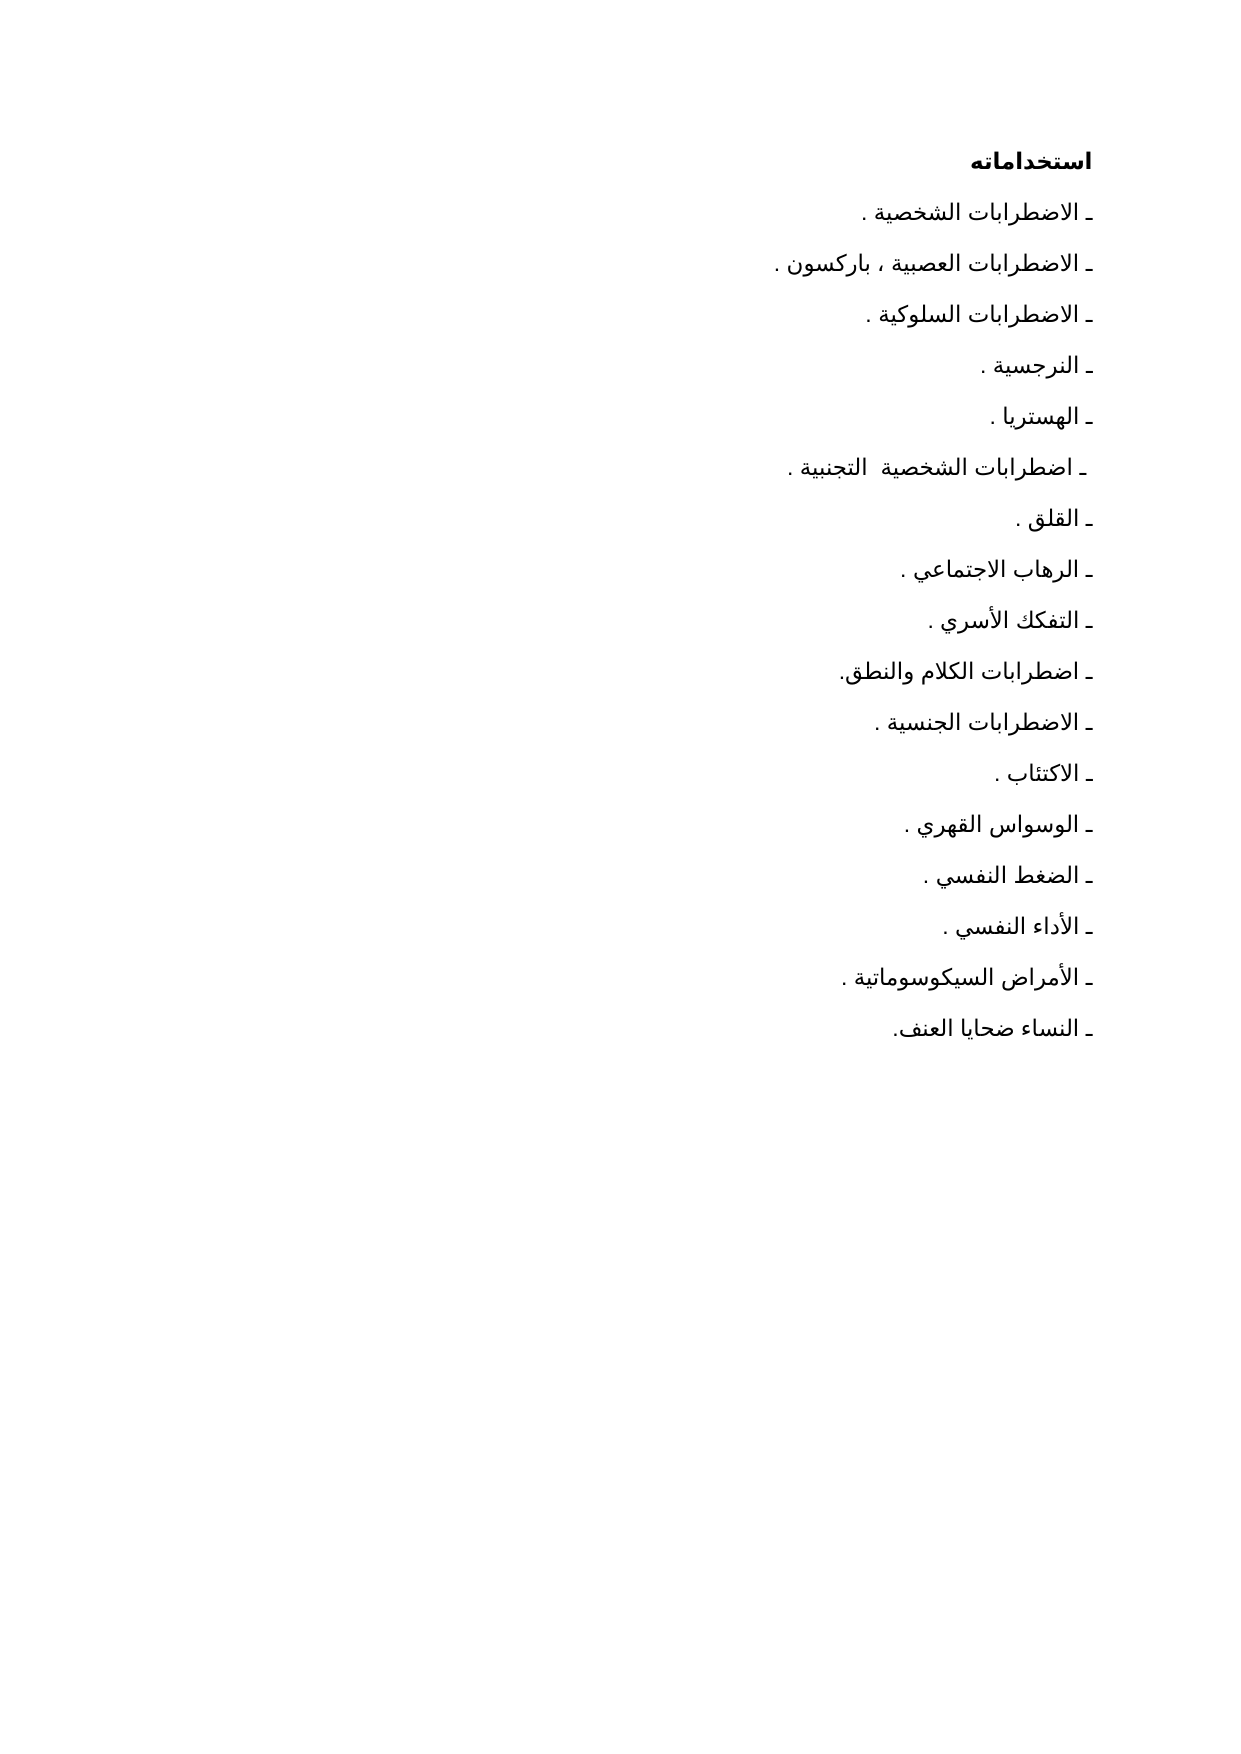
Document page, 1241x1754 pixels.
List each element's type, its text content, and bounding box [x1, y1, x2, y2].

text ـ الاضطرابات الجنسية . [148, 709, 1093, 735]
text ـ الضغط النفسي . [148, 862, 1093, 888]
text استخداماته [148, 148, 1093, 174]
text ـ الاكتئاب . [148, 760, 1093, 786]
text ـ الاضطرابات السلوكية . [148, 301, 1093, 327]
text ـ الأداء النفسي . [148, 913, 1093, 939]
text ـ اضطرابات الكلام والنطق. [148, 658, 1093, 684]
text ـ اضطرابات الشخصية التجنبية . [148, 454, 1093, 480]
text ـ القلق . [148, 505, 1093, 531]
text ـ الاضطرابات العصبية ، باركسون . [148, 250, 1093, 276]
text ـ النساء ضحايا العنف. [148, 1015, 1093, 1042]
text ـ النرجسية . [148, 352, 1093, 378]
text ـ الاضطرابات الشخصية . [148, 199, 1093, 225]
text ـ الرهاب الاجتماعي . [148, 556, 1093, 582]
text ـ الأمراض السيكوسوماتية . [148, 964, 1093, 991]
text ـ الهستريا . [148, 403, 1093, 429]
text ـ الوسواس القهري . [148, 811, 1093, 837]
text ـ التفكك الأسري . [148, 607, 1093, 633]
